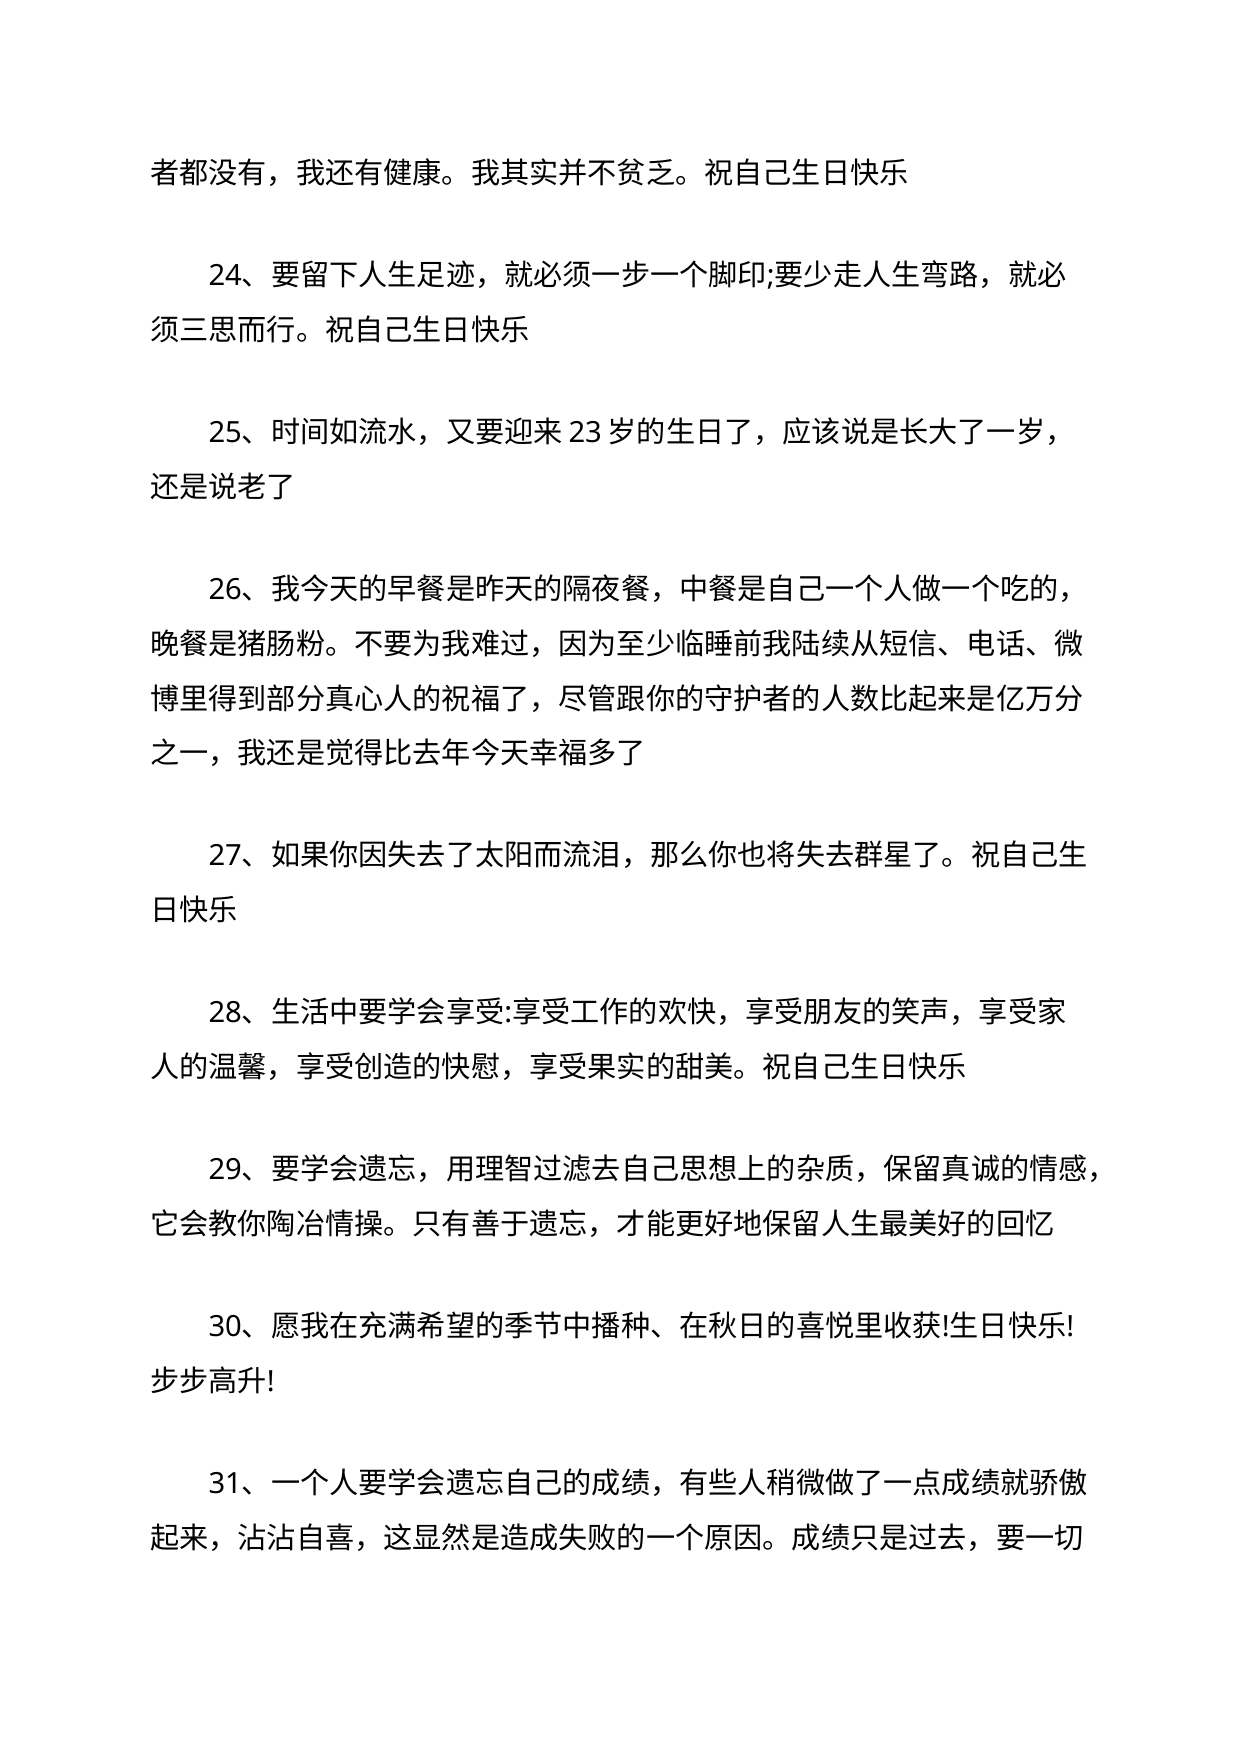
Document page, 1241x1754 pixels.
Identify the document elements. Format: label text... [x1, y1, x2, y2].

text 28、生活中要学会享受:享受工作的欢快，享受朋友的笑声，享受家人的温馨，享受创造的快慰，享受果实的甜美。祝自己生日快乐 [150, 989, 1090, 1086]
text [150, 150, 1090, 192]
text 27、如果你因失去了太阳而流泪，那么你也将失去群星了。祝自己生日快乐 [150, 832, 1090, 929]
text 30、愿我在充满希望的季节中播种、在秋日的喜悦里收获!生日快乐!步步高升! [150, 1302, 1090, 1399]
text 26、我今天的早餐是昨天的隔夜餐，中餐是自己一个人做一个吃的，晚餐是猪肠粉。不要为我难过，因为至少临睡前我陆续从短信、电话、微博里得到部分真心人的祝福了，尽管跟你的守护者的人数比起来是亿万分之一，我还是觉得比去年今天幸福多了 [150, 565, 1090, 772]
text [150, 1459, 1090, 1556]
text 24、要留下人生足迹，就必须一步一个脚印;要少走人生弯路，就必须三思而行。祝自己生日快乐 [150, 252, 1090, 349]
text 25、时间如流水，又要迎来23岁的生日了，应该说是长大了一岁，还是说老了 [150, 408, 1090, 506]
text 29、要学会遗忘，用理智过滤去自己思想上的杂质，保留真诚的情感，它会教你陶冶情操。只有善于遗忘，才能更好地保留人生最美好的回忆 [150, 1145, 1090, 1243]
